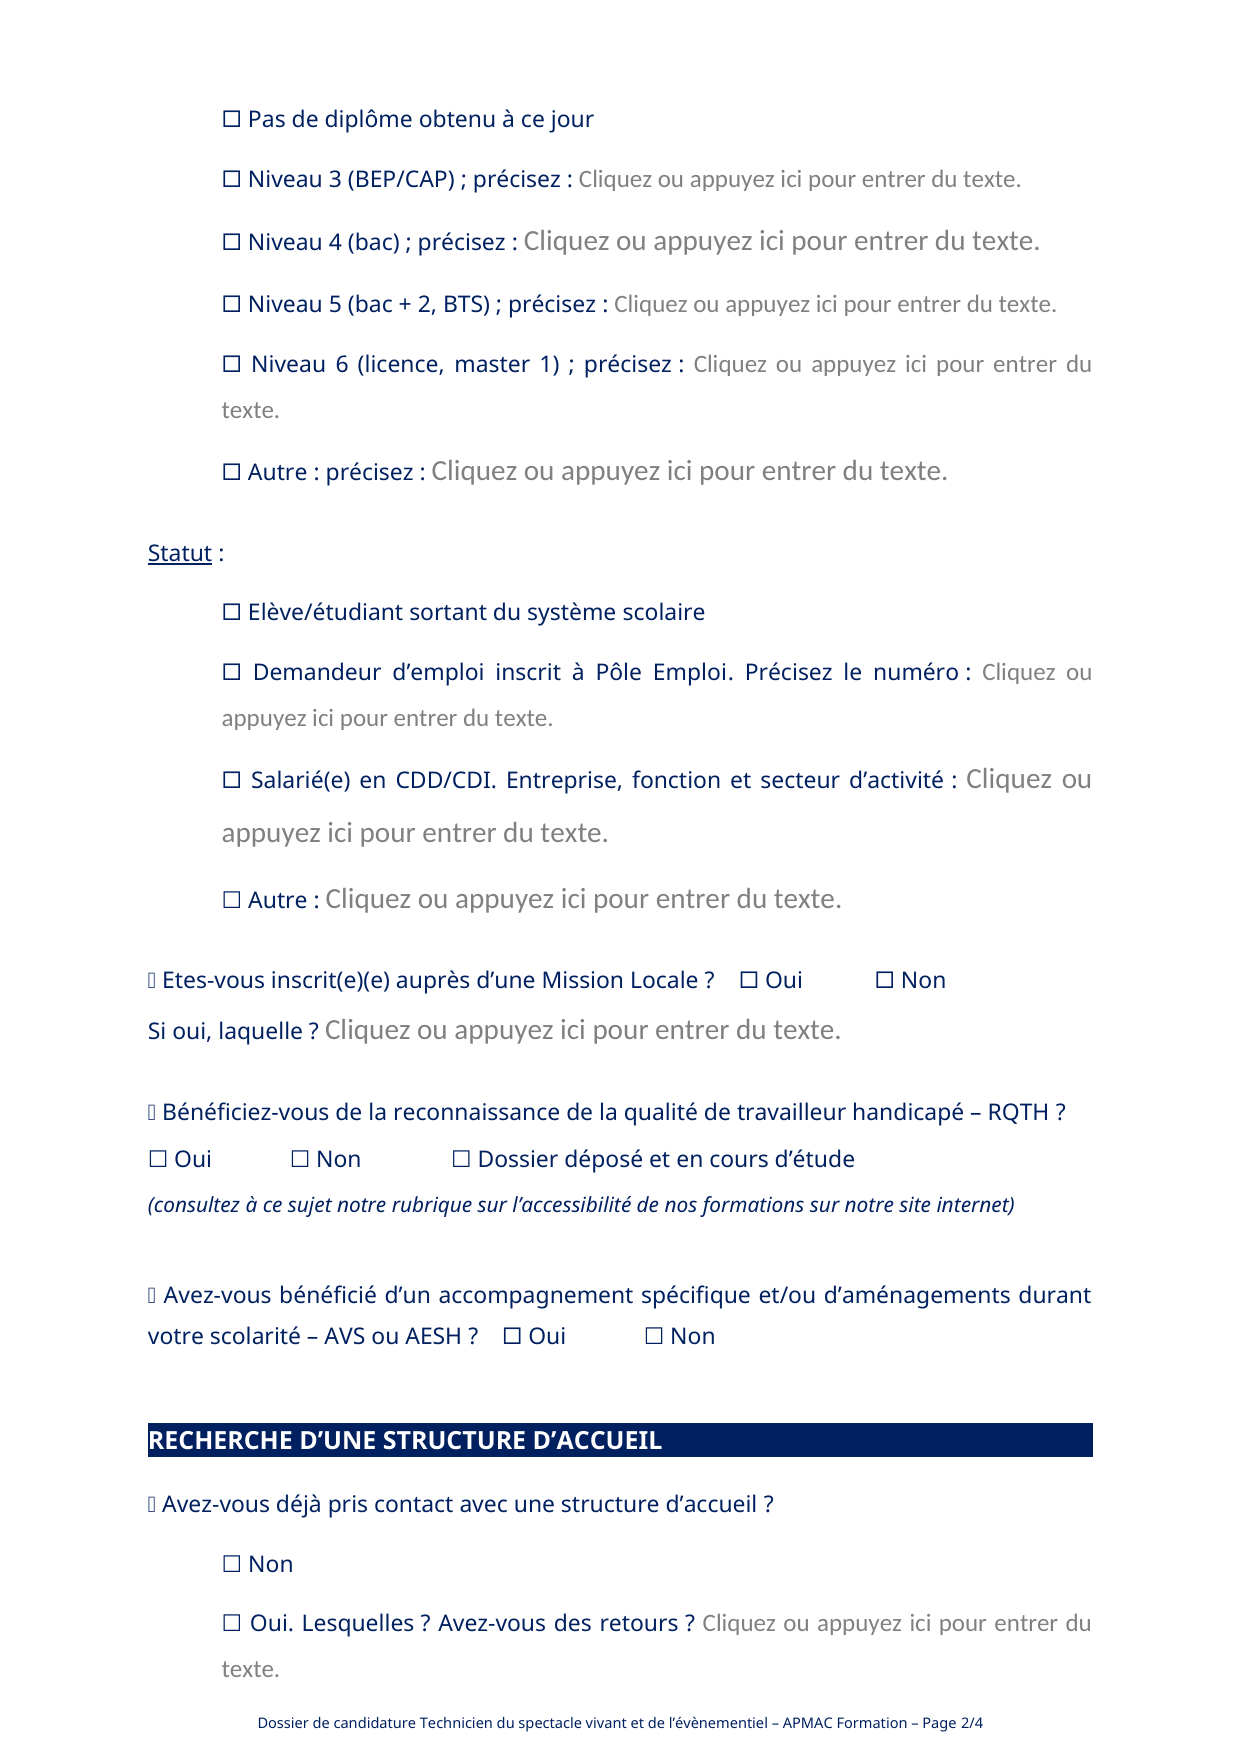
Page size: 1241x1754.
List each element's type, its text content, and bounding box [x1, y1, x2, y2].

text Niveau 6 (licence, master 1) ; précisez : [221, 347, 1093, 424]
text (consultez à ce sujet notre rubrique sur l’accessibilité de nos formations sur notre site internet) [148, 1190, 1093, 1218]
text Avez-vous déjà pris contact avec une structure d’accueil ? [148, 1488, 1093, 1519]
text Bénéficiez-vous de la reconnaissance de la qualité de travailleur handicapé – RQTH ? [148, 1096, 1093, 1127]
text Statut : [148, 537, 1093, 568]
text Avez-vous bénéficié d’un accompagnement spécifique et/ou d’aménagements durant votre scolarité – AVS ou AESH ? Oui Non [148, 1279, 1093, 1351]
text Si oui, laquelle ? [148, 1011, 1093, 1047]
text RECHERCHE D’UNE STRUCTURE D’ACCUEIL [148, 1423, 1093, 1457]
text Elève/étudiant sortant du système scolaire [221, 596, 1093, 627]
text Niveau 5 (bac + 2, BTS) ; précisez : [221, 288, 1093, 319]
text Autre : [221, 880, 1093, 915]
text Demandeur d’emploi inscrit à Pôle Emploi. Précisez le numéro : [221, 656, 1093, 733]
text Niveau 4 (bac) ; précisez : [221, 222, 1093, 258]
text Etes-vous inscrit(e)(e) auprès d’une Mission Locale ? Oui Non [148, 964, 1093, 996]
text Pas de diplôme obtenu à ce jour [221, 103, 1093, 135]
text Niveau 3 (BEP/CAP) ; précisez : [221, 163, 1093, 194]
text Oui. Lesquelles ? Avez-vous des retours ? [221, 1607, 1093, 1684]
text Non [221, 1548, 1093, 1579]
text Autre : précisez : [221, 452, 1093, 488]
text Oui Non Dossier déposé et en cours d’étude [148, 1143, 1093, 1174]
text Salarié(e) en CDD/CDI. Entreprise, fonction et secteur d’activité : [221, 760, 1093, 849]
